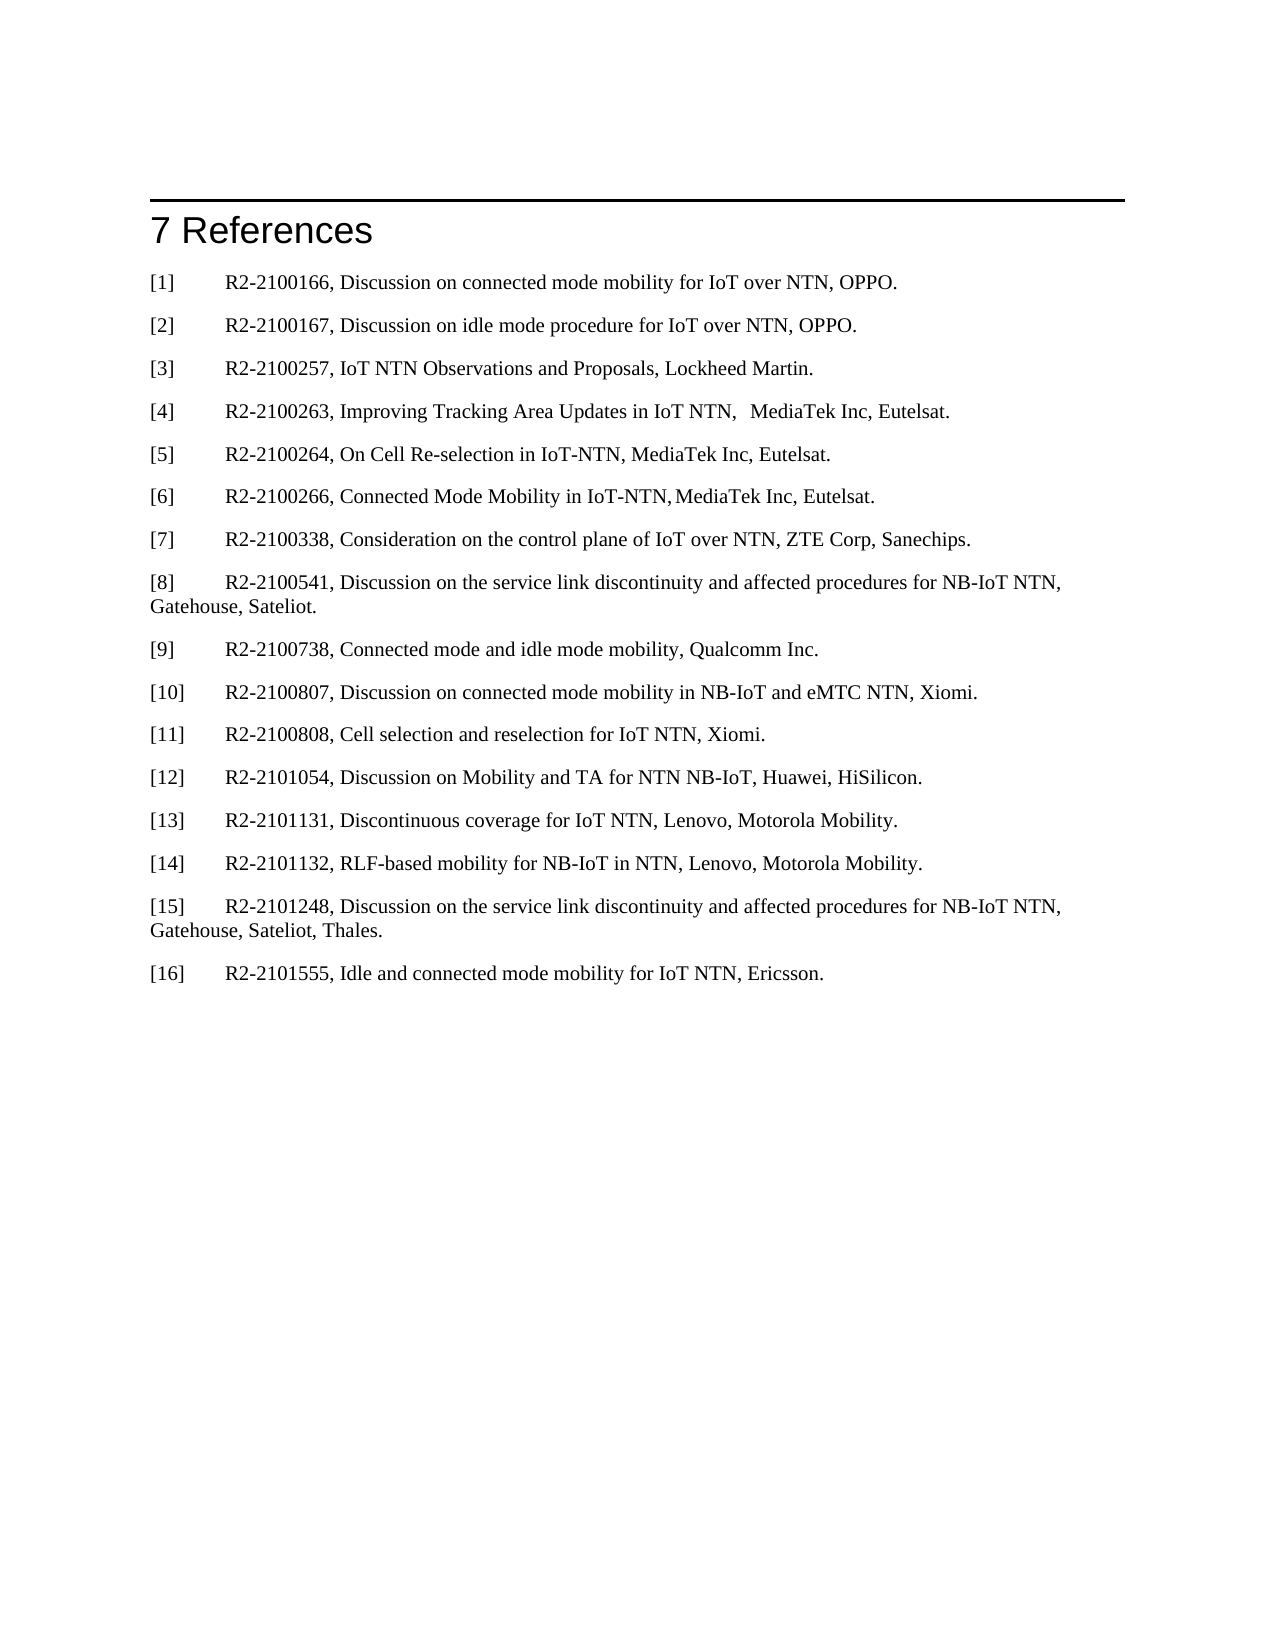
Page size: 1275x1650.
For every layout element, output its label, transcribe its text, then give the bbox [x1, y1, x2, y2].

text [1] R2-2100166, Discussion on connected mode mobility for IoT over NTN, OPPO. [150, 270, 1125, 294]
text [9] R2-2100738, Connected mode and idle mode mobility, Qualcomm Inc. [150, 637, 1125, 661]
text [4] R2-2100263, Improving Tracking Area Updates in IoT NTN, MediaTek Inc, Eutelsat. [150, 399, 1125, 423]
text [11] R2-2100808, Cell selection and reselection for IoT NTN, Xiomi. [150, 722, 1125, 746]
text [14] R2-2101132, RLF-based mobility for NB-IoT in NTN, Lenovo, Motorola Mobility. [150, 851, 1125, 875]
text [15] R2-2101248, Discussion on the service link discontinuity and affected procedures for NB-IoT NTN, Gatehouse, Sateliot, Thales. [150, 894, 1125, 942]
text [3] R2-2100257, IoT NTN Observations and Proposals, Lockheed Martin. [150, 356, 1125, 380]
text [10] R2-2100807, Discussion on connected mode mobility in NB-IoT and eMTC NTN, Xiomi. [150, 679, 1125, 704]
text [12] R2-2101054, Discussion on Mobility and TA for NTN NB-IoT, Huawei, HiSilicon. [150, 765, 1125, 789]
subtitle 7 References [150, 202, 1125, 251]
text [8] R2-2100541, Discussion on the service link discontinuity and affected procedures for NB-IoT NTN, Gatehouse, Sateliot. [150, 570, 1125, 618]
text [13] R2-2101131, Discontinuous coverage for IoT NTN, Lenovo, Motorola Mobility. [150, 808, 1125, 832]
text [16] R2-2101555, Idle and connected mode mobility for IoT NTN, Ericsson. [150, 961, 1125, 984]
text [6] R2-2100266, Connected Mode Mobility in IoT-NTN, MediaTek Inc, Eutelsat. [150, 484, 1125, 508]
text [5] R2-2100264, On Cell Re-selection in IoT-NTN, MediaTek Inc, Eutelsat. [150, 441, 1125, 466]
text [7] R2-2100338, Consideration on the control plane of IoT over NTN, ZTE Corp, Sanechips. [150, 527, 1125, 551]
text [2] R2-2100167, Discussion on idle mode procedure for IoT over NTN, OPPO. [150, 313, 1125, 337]
